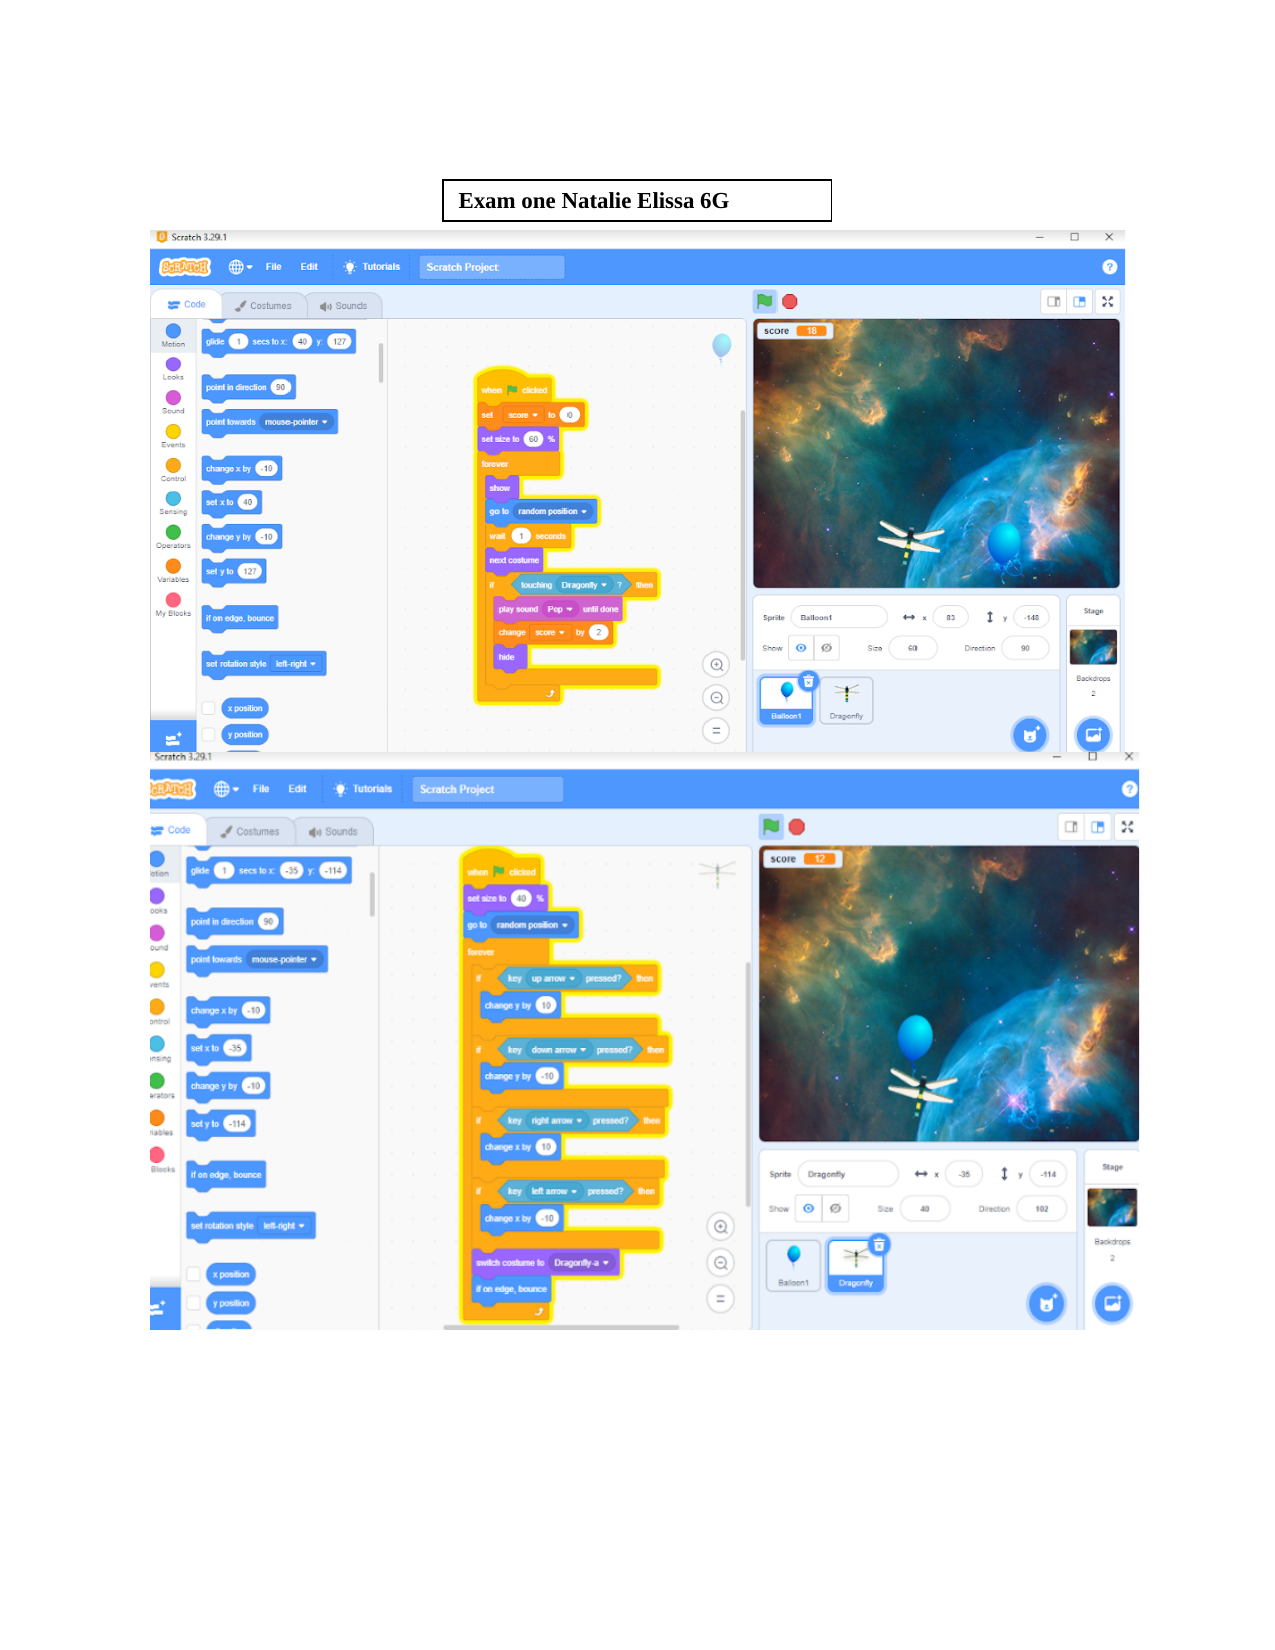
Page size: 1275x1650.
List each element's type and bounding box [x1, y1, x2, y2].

picture [150, 230, 1140, 1330]
